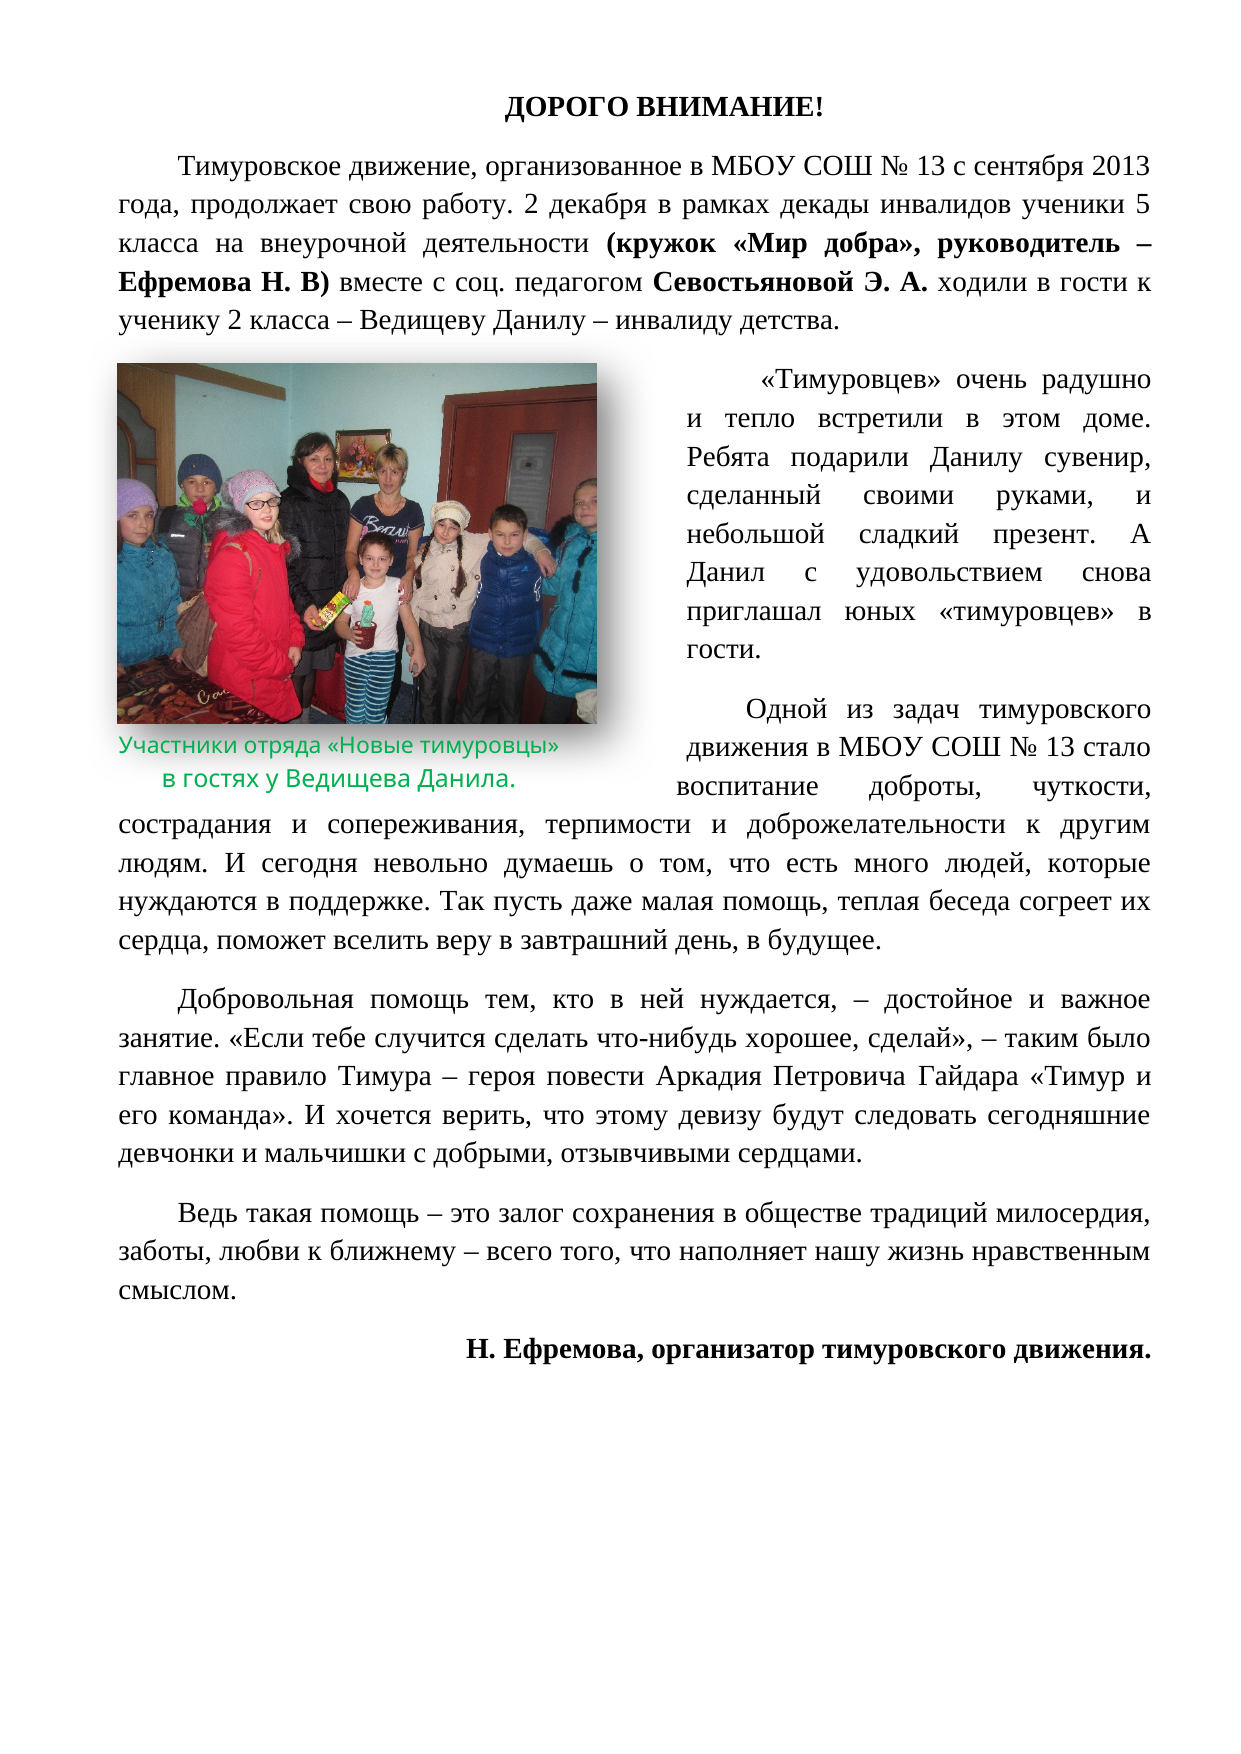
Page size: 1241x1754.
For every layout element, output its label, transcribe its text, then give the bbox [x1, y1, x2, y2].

text Одной из задач тимуровского движения в МБОУ СОШ № 13 стало воспитание доброты, чуткости, сострадания и сопереживания, терпимости и доброжелательности к другим людям. И сегодня невольно думаешь о том, что есть много людей, которые нуждаются в поддержке. Так пусть даже малая помощь, теплая беседа согреет их сердца, поможет вселить веру в завтрашний день, в будущее. [118, 917, 1152, 956]
picture [117, 363, 597, 724]
text Добровольная помощь тем, кто в ней нуждается, – достойное и важное занятие. «Если тебе случится сделать что-нибудь хорошее, сделай», – таким было главное правило Тимура – героя повести Аркадия Петровича Гайдара «Тимур и его команда». И хочется верить, что этому девизу будут следовать сегодняшние девчонки и мальчишки с добрыми, отзывчивыми сердцами. [118, 981, 1152, 1020]
text Н. Ефремова, организатор тимуровского движения. [118, 1331, 1152, 1365]
text ДОРОГО ВНИМАНИЕ! [118, 89, 1152, 122]
text Одной из задач тимуровского движения в МБОУ СОШ № 13 стало воспитание доброты, чуткости, сострадания и сопереживания, терпимости и доброжелательности к другим людям. И сегодня невольно думаешь о том, что есть много людей, которые нуждаются в поддержке. Так пусть даже малая помощь, теплая беседа согреет их сердца, поможет вселить веру в завтрашний день, в будущее. [118, 691, 1152, 884]
text Тимуровское движение, организованное в МБОУ СОШ № 13 с сентября 2013 года, продолжает свою работу. 2 декабря в рамках декады инвалидов ученики 5 класса на внеурочной деятельности (кружок «Мир добра», руководитель – Ефремова Н. В) вместе с соц. педагогом Севостьяновой Э. А. ходили в гости к ученику 2 класса – Ведищеву Данилу – инвалиду детства. [118, 148, 1152, 336]
text Ведь такая помощь – это залог сохранения в обществе традиций милосердия, заботы, любви к ближнему – всего того, что наполняет нашу жизнь нравственным смыслом. [118, 1195, 1152, 1306]
text «Тимуровцев» очень радушно и тепло встретили в этом доме. Ребята подарили Данилу сувенир, сделанный своими руками, и небольшой сладкий презент. А Данил с удовольствием снова приглашал юных «тимуровцев» в гости. [627, 362, 1152, 665]
text Добровольная помощь тем, кто в ней нуждается, – достойное и важное занятие. «Если тебе случится сделать что-нибудь хорошее, сделай», – таким было главное правило Тимура – героя повести Аркадия Петровича Гайдара «Тимур и его команда». И хочется верить, что этому девизу будут следовать сегодняшние девчонки и мальчишки с добрыми, отзывчивыми сердцами. [118, 1131, 1152, 1169]
